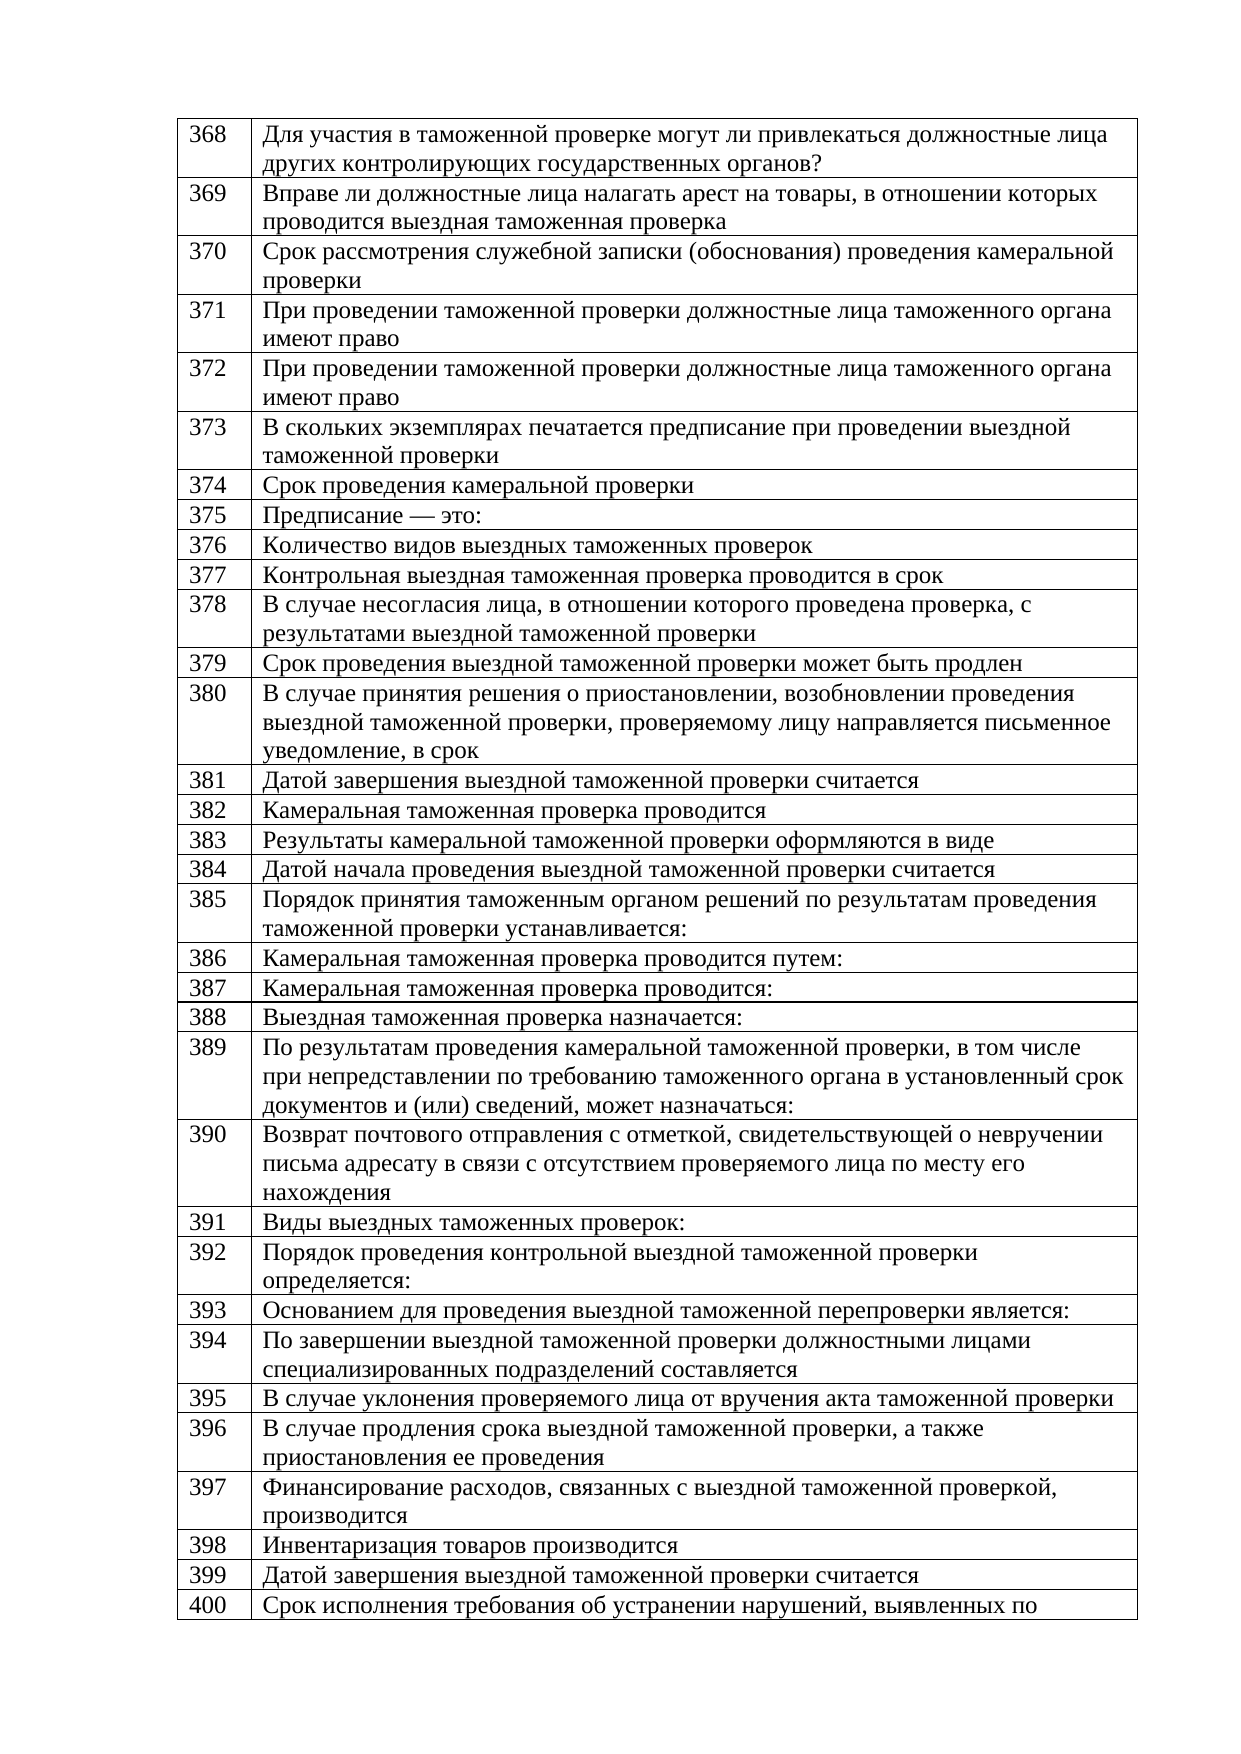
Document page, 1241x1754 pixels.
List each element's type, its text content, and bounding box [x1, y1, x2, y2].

table_cell 385 [178, 884, 251, 942]
table_cell В случае принятия решения о приостановлении, возобновлении проведения выездной таможенной проверки, проверяемому лицу направляется письменное уведомление, в срок [252, 678, 1137, 764]
table_cell Для участия в таможенной проверке могут ли привлекаться должностные лица других контролирующих государственных органов? [252, 119, 1137, 177]
table_cell Камеральная таможенная проверка проводится [252, 795, 1137, 824]
table_cell 368 [178, 119, 251, 177]
table_cell В случае уклонения проверяемого лица от вручения акта таможенной проверки [252, 1384, 1137, 1412]
table_cell В случае продления срока выездной таможенной проверки, а также приостановления ее проведения [252, 1413, 1137, 1471]
table_cell Датой завершения выездной таможенной проверки считается [252, 765, 1137, 794]
table_cell Результаты камеральной таможенной проверки оформляются в виде [252, 825, 1137, 853]
table_cell Датой начала проведения выездной таможенной проверки считается [252, 855, 1137, 883]
table_cell 397 [178, 1472, 251, 1529]
table_cell 378 [178, 590, 251, 647]
table_cell В случае несогласия лица, в отношении которого проведена проверка, с результатами выездной таможенной проверки [252, 590, 1137, 647]
table_cell 389 [178, 1032, 251, 1118]
table_cell 392 [178, 1237, 251, 1294]
table_cell При проведении таможенной проверки должностные лица таможенного органа имеют право [252, 295, 1137, 352]
table_cell При проведении таможенной проверки должностные лица таможенного органа имеют право [252, 353, 1137, 411]
table_cell 396 [178, 1413, 251, 1471]
table_cell 382 [178, 795, 251, 824]
table_cell 370 [178, 236, 251, 294]
table_cell 391 [178, 1207, 251, 1236]
table_cell Датой завершения выездной таможенной проверки считается [252, 1560, 1137, 1589]
table_cell 374 [178, 470, 251, 499]
table_cell 369 [178, 178, 251, 235]
table_cell Порядок принятия таможенным органом решений по результатам проведения таможенной проверки устанавливается: [252, 884, 1137, 942]
table_cell 377 [178, 560, 251, 588]
table_cell Инвентаризация товаров производится [252, 1530, 1137, 1559]
table_cell Порядок проведения контрольной выездной таможенной проверки определяется: [252, 1237, 1137, 1294]
table_cell Камеральная таможенная проверка проводится: [252, 973, 1137, 1001]
table_cell В скольких экземплярах печатается предписание при проведении выездной таможенной проверки [252, 412, 1137, 469]
table_cell Камеральная таможенная проверка проводится путем: [252, 943, 1137, 972]
table_cell Вправе ли должностные лица налагать арест на товары, в отношении которых проводится выездная таможенная проверка [252, 178, 1137, 235]
table_cell 373 [178, 412, 251, 469]
table_cell 372 [178, 353, 251, 411]
table_cell 380 [178, 678, 251, 764]
table_cell 376 [178, 530, 251, 559]
table_cell Финансирование расходов, связанных с выездной таможенной проверкой, производится [252, 1472, 1137, 1529]
table_cell По результатам проведения камеральной таможенной проверки, в том числе при непредставлении по требованию таможенного органа в установленный срок документов и (или) сведений, может назначаться: [252, 1032, 1137, 1118]
table_cell Контрольная выездная таможенная проверка проводится в срок [252, 560, 1137, 588]
table_cell 394 [178, 1325, 251, 1382]
table_cell 390 [178, 1120, 251, 1206]
table_cell 384 [178, 855, 251, 883]
table_cell 399 [178, 1560, 251, 1589]
table_cell По завершении выездной таможенной проверки должностными лицами специализированных подразделений составляется [252, 1325, 1137, 1382]
table_cell Срок проведения камеральной проверки [252, 470, 1137, 499]
table_cell Виды выездных таможенных проверок: [252, 1207, 1137, 1236]
table_cell 400 [178, 1590, 251, 1619]
table_cell 398 [178, 1530, 251, 1559]
table_cell Срок рассмотрения служебной записки (обоснования) проведения камеральной проверки [252, 236, 1137, 294]
table_cell Основанием для проведения выездной таможенной перепроверки является: [252, 1295, 1137, 1324]
table_cell Срок проведения выездной таможенной проверки может быть продлен [252, 648, 1137, 677]
table_cell 371 [178, 295, 251, 352]
table_cell 387 [178, 973, 251, 1001]
table_cell 381 [178, 765, 251, 794]
table_cell 395 [178, 1384, 251, 1412]
table_cell Выездная таможенная проверка назначается: [252, 1003, 1137, 1031]
table_cell Возврат почтового отправления с отметкой, свидетельствующей о невручении письма адресату в связи с отсутствием проверяемого лица по месту его нахождения [252, 1120, 1137, 1206]
table_cell 379 [178, 648, 251, 677]
table_cell Предписание — это: [252, 500, 1137, 529]
table_cell 386 [178, 943, 251, 972]
table_cell 388 [178, 1003, 251, 1031]
table_cell 393 [178, 1295, 251, 1324]
table_cell 383 [178, 825, 251, 853]
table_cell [252, 1590, 1137, 1619]
table_cell 375 [178, 500, 251, 529]
table_cell Количество видов выездных таможенных проверок [252, 530, 1137, 559]
